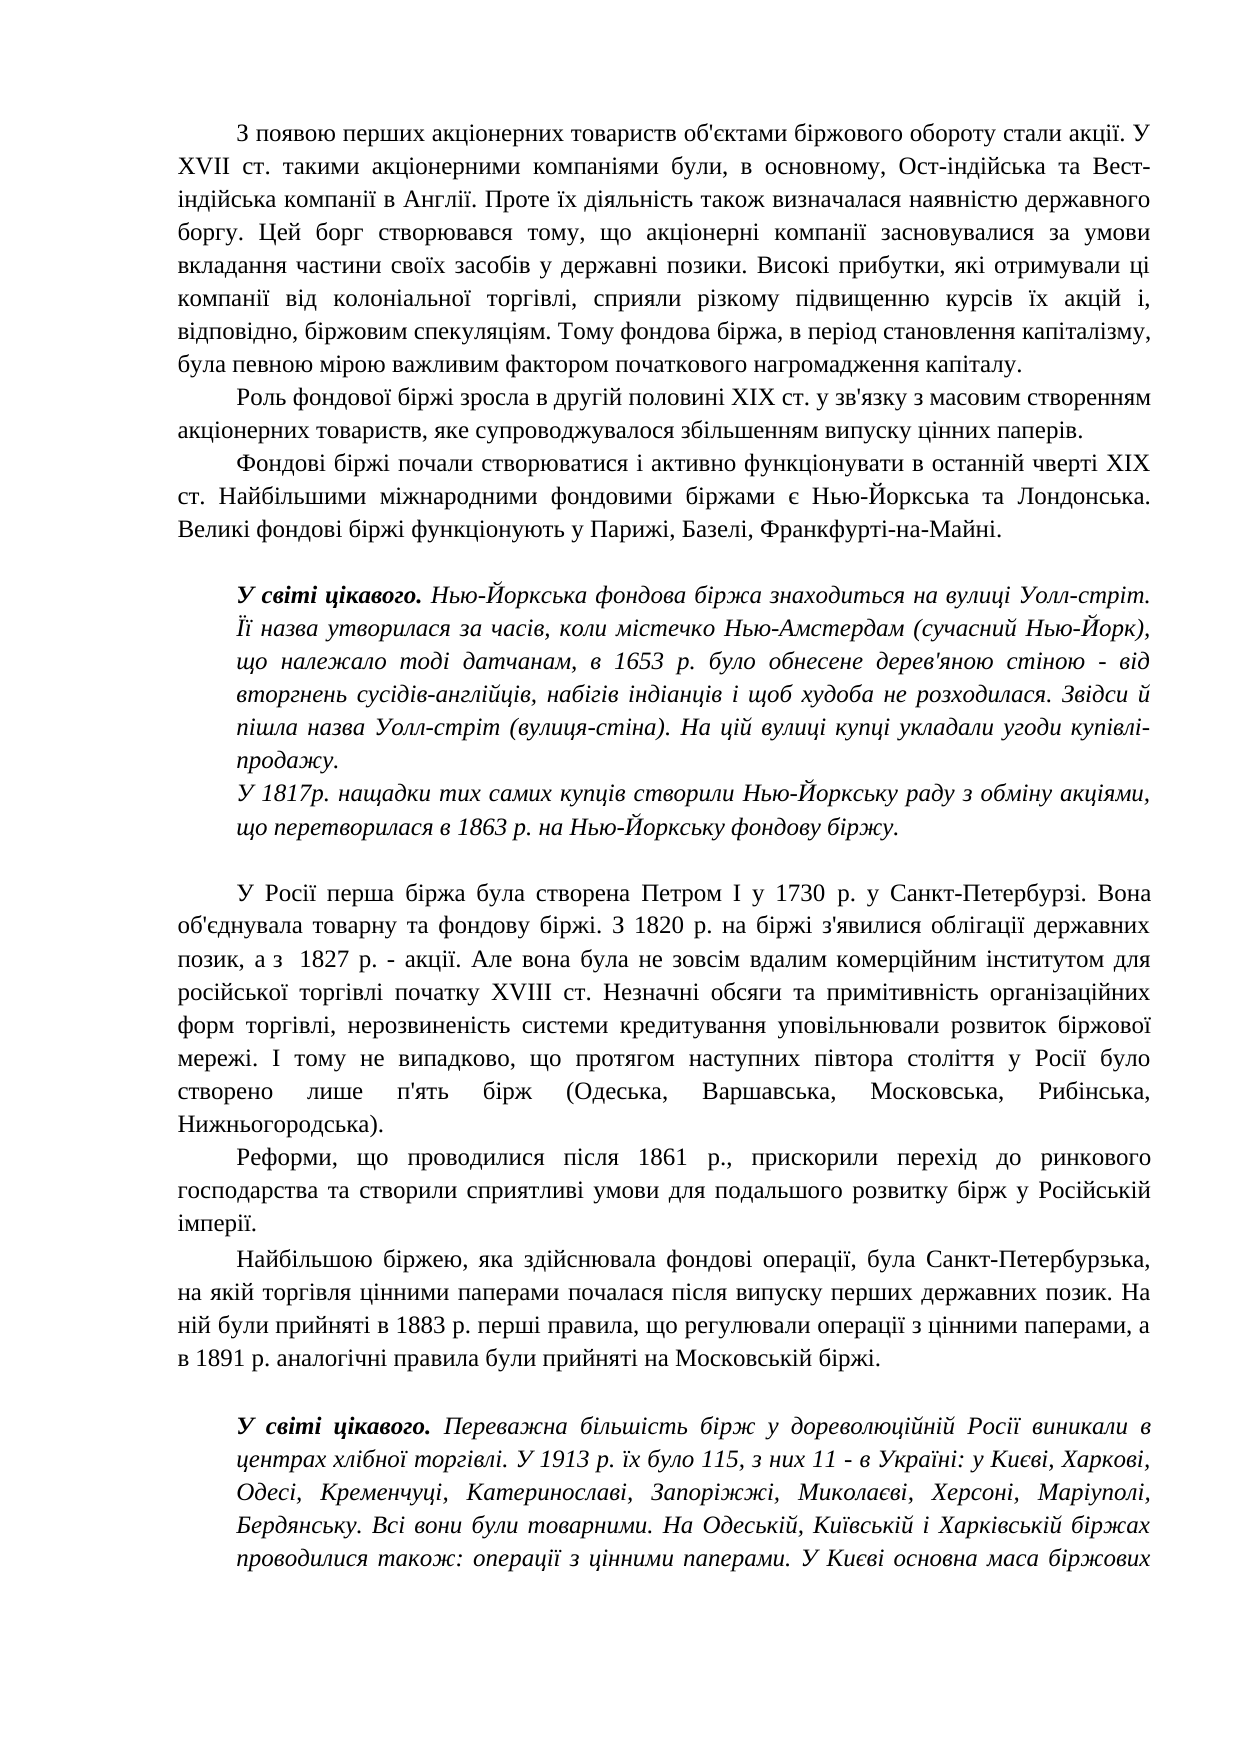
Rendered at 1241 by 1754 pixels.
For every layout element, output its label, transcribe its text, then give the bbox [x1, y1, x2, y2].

text З появою перших акціонерних товариств об'єктами біржового обороту стали акції. У XVII ст. такими акціонерними компаніями були, в основному, Ост-індійська та Вест-індійська компанії в Англії. Проте їх діяльність також визначалася наявністю державного боргу. Цей борг створювався тому, що акціонерні компанії засновувалися за умови вкладання частини своїх засобів у державні позики. Високі прибутки, які отримували ці компанії від колоніальної торгівлі, сприяли різкому підвищенню курсів їх акцій і, відповідно, біржовим спекуляціям. Тому фондова біржа, в період становлення капіталізму, була певною мірою важливим фактором початкового нагромадження капіталу. [177, 118, 1152, 378]
text У світі цікавого. Нью-Йоркська фондова біржа знаходиться на вулиці Уолл-стріт. Її назва утворилася за часів, коли містечко Нью-Амстердам (сучасний Нью-Йорк), що належало тоді датчанам, в 1653 р. було обнесене дерев'яною стіною - від вторгнень сусідів-англійців, набігів індіанців і щоб худоба не розходилася. Звідси й пішла назва Уолл-стріт (вулиця-стіна). На цій вулиці купці укладали угоди купівлі-продажу. [236, 580, 1152, 774]
text Реформи, що проводилися після 1861 p., прискорили перехід до ринкового господарства та створили сприятливі умови для подальшого розвитку бірж у Російській імперії. [177, 1142, 1152, 1237]
text У Росії перша біржа була створена Петром І у 1730 p. у Санкт-Петербурзі. Вона об'єднувала товарну та фондову біржі. З 1820 р. на біржі з'явилися облігації державних позик, аз 1827 р. - акції. Але вона була не зовсім вдалим комерційним інститутом для російської торгівлі початку XVIII ст. Незначні обсяги та примітивність організаційних форм торгівлі, нерозвиненість системи кредитування уповільнювали розвиток біржової мережі. І тому не випадково, що протягом наступних півтора століття у Росії було створено лише п'ять бірж (Одеська, Варшавська, Московська, Рибінська, Нижньогородська). [177, 878, 1152, 1137]
text Роль фондової біржі зросла в другій половині XIX ст. у зв'язку з масовим створенням акціонерних товариств, яке супроводжувалося збільшенням випуску цінних паперів. [177, 382, 1152, 444]
text Найбільшою біржею, яка здійснювала фондові операції, була Санкт-Петербурзька, на якій торгівля цінними паперами почалася після випуску перших державних позик. На ній були прийняті в 1883 р. перші правила, що регулювали операції з цінними паперами, а в 1891 р. аналогічні правила були прийняті на Московській біржі. [177, 1244, 1152, 1372]
text У 1817р. нащадки тих самих купців створили Нью-Йоркську раду з обміну акціями, що перетворилася в 1863 р. на Нью-Йоркську фондову біржу. [236, 778, 1152, 840]
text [236, 1411, 1152, 1572]
text Фондові біржі почали створюватися і активно функціонувати в останній чверті XIX ст. Найбільшими міжнародними фондовими біржами є Нью-Йоркська та Лондонська. Великі фондові біржі функціонують у Парижі, Базелі, Франкфурті-на-Майні. [177, 448, 1152, 543]
